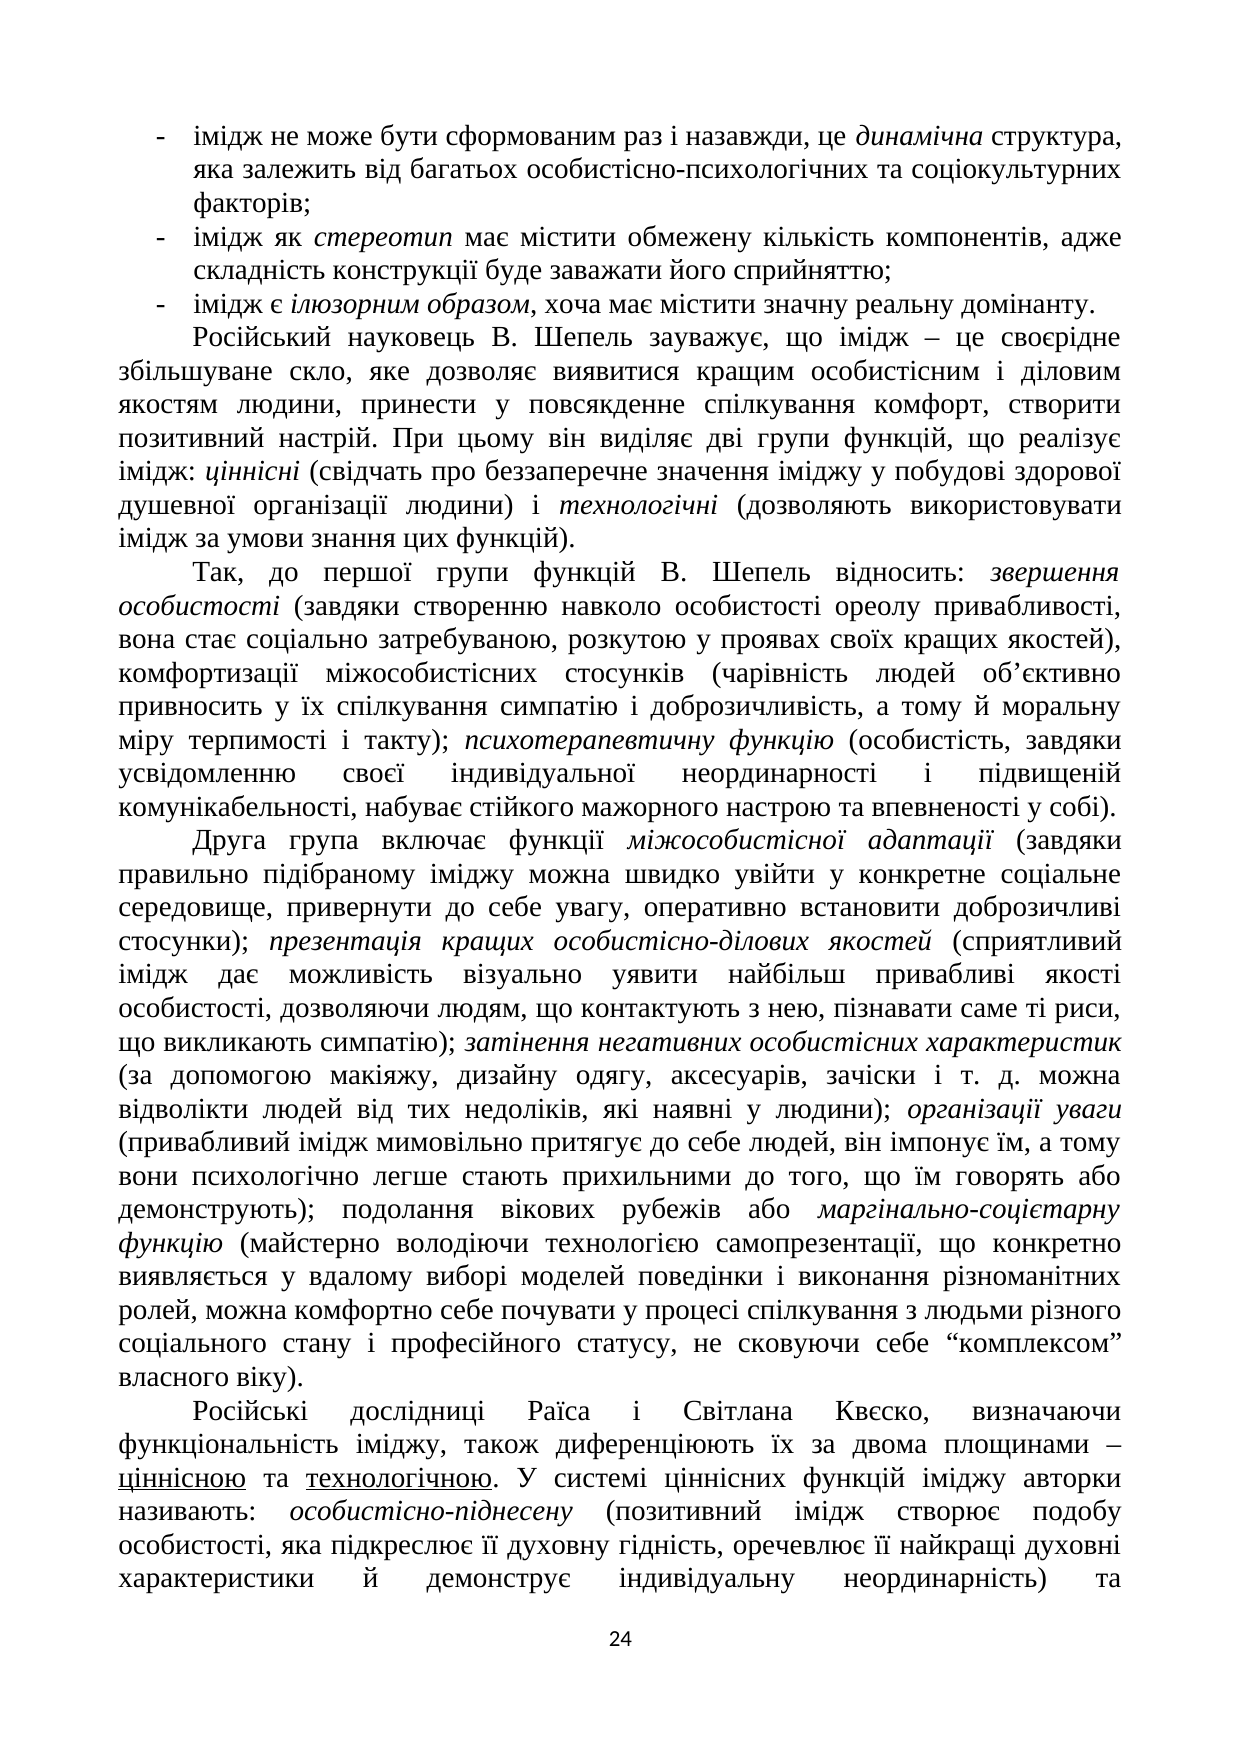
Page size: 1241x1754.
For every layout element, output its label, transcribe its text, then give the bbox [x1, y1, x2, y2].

list імідж як стереотип має містити обмежену кількість компонентів, адже складність конструкції буде заважати його сприйняттю; [156, 219, 1122, 286]
text Так, до першої групи функцій В. Шепель відносить: звершення особистості (завдяки створенню навколо особистості ореолу привабливості, вона стає соціально затребуваною, розкутою у проявах своїх кращих якостей), комфортизації міжособистісних стосунків (чарівність людей об’єктивно привносить у їх спілкування симпатію і доброзичливість, а тому й моральну міру терпимості і такту); психотерапевтичну функцію (особистість, завдяки усвідомленню своєї індивідуальної неординарності і підвищеній комунікабельності, набуває стійкого мажорного настрою та впевненості у собі). [118, 554, 1122, 822]
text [118, 1393, 1122, 1594]
text Російський науковець В. Шепель зауважує, що імідж – це своєрідне збільшуване скло, яке дозволяє виявитися кращим особистісним і діловим якостям людини, принести у повсякденне спілкування комфорт, створити позитивний настрій. При цьому він виділяє дві групи функцій, що реалізує імідж: ціннісні (свідчать про беззаперечне значення іміджу у побудові здорової душевної організації людини) і технологічні (дозволяють використовувати імідж за умови знання цих функцій). [118, 319, 1122, 554]
text Друга група включає функції міжособистісної адаптації (завдяки правильно підібраному іміджу можна швидко увійти у конкретне соціальне середовище, привернути до себе увагу, оперативно встановити доброзичливі стосунки); презентація кращих особистісно-ділових якостей (сприятливий імідж дає можливість візуально уявити найбільш привабливі якості особистості, дозволяючи людям, що контактують з нею, пізнавати саме ті риси, що викликають симпатію); затінення негативних особистісних характеристик (за допомогою макіяжу, дизайну одягу, аксесуарів, зачіски і т. д. можна відволікти людей від тих недоліків, які наявні у людини); організації уваги (привабливий імідж мимовільно притягує до себе людей, він імпонує їм, а тому вони психологічно легше стають прихильними до того, що їм говорять або демонструють); подолання вікових рубежів або маргінально-соцієтарну функцію (майстерно володіючи технологією самопрезентації, що конкретно виявляється у вдалому виборі моделей поведінки і виконання різноманітних ролей, можна комфортно себе почувати у процесі спілкування з людьми різного соціального стану і професійного статусу, не сковуючи себе “комплексом” власного віку). [118, 822, 1122, 1393]
list імідж не може бути сформованим раз і назавжди, це динамічна структура, яка залежить від багатьох особистісно-психологічних та соціокультурних факторів; [156, 118, 1122, 219]
list імідж є ілюзорним образом, хоча має містити значну реальну домінанту. [156, 286, 1122, 319]
